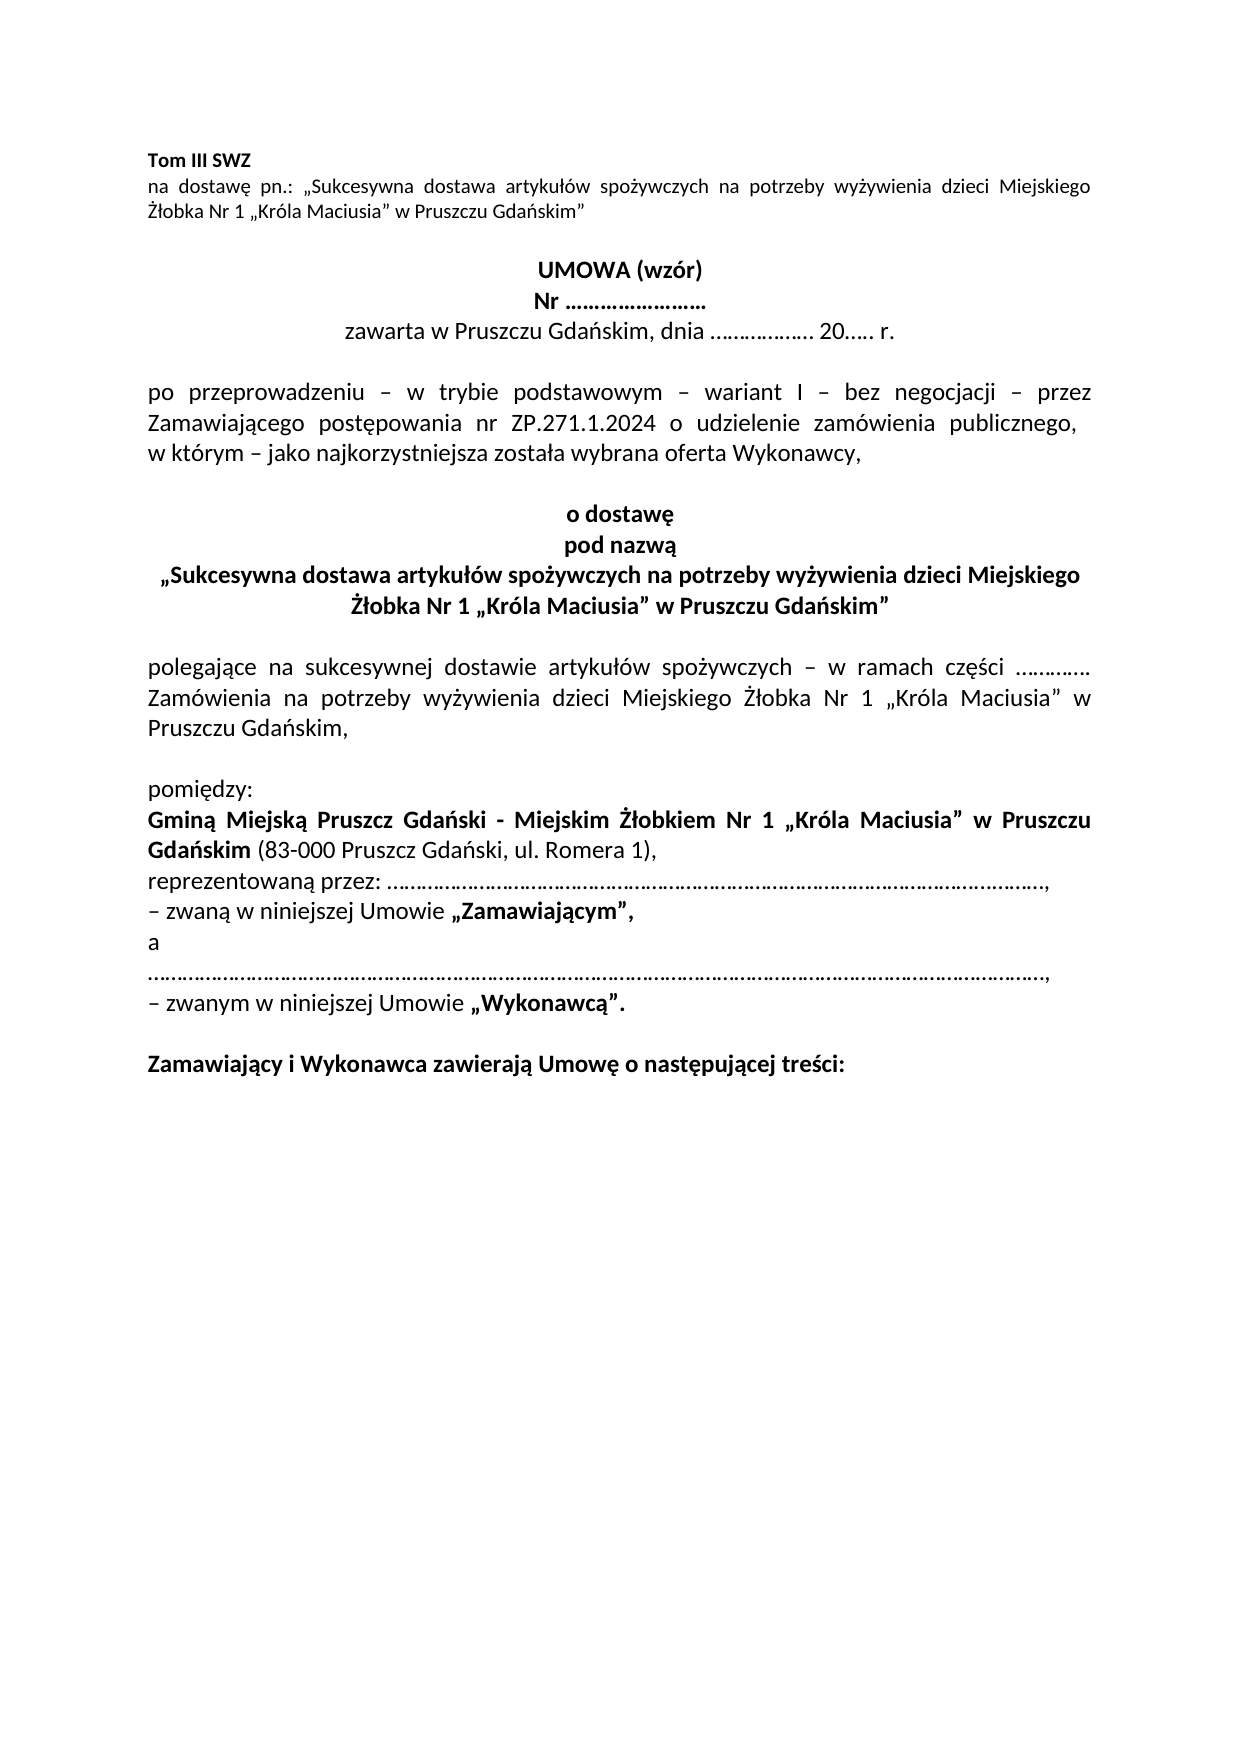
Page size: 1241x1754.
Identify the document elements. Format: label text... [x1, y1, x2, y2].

text …………………………………………………………………………………………………………………………………………, [148, 956, 1092, 987]
text po przeprowadzeniu – w trybie podstawowym – wariant I – bez negocjacji – przez Zamawiającego postępowania nr ZP.271.1.2024 o udzielenie zamówienia publicznego, w którym – jako najkorzystniejsza została wybrana oferta Wykonawcy, [148, 377, 1092, 468]
text – zwanym w niniejszej Umowie „Wykonawcą”. [148, 987, 1092, 1017]
text zawarta w Pruszczu Gdańskim, dnia ……………… 20….. r. [148, 316, 1092, 346]
text a [148, 926, 1092, 956]
text na dostawę pn.: „Sukcesywna dostawa artykułów spożywczych na potrzeby wyżywienia dzieci Miejskiego Żłobka Nr 1 „Króla Maciusia” w Pruszczu Gdańskim” [148, 173, 1092, 224]
text – zwaną w niniejszej Umowie „Zamawiającym”, [148, 895, 1092, 926]
text Tom III SWZ [148, 148, 1092, 173]
text UMOWA (wzór) [148, 254, 1092, 285]
text Zamawiający i Wykonawca zawierają Umowę o następującej treści: [148, 1048, 1092, 1078]
text reprezentowaną przez: …………………………………………………………………………………………...………, [148, 865, 1092, 895]
text „Sukcesywna dostawa artykułów spożywczych na potrzeby wyżywienia dzieci Miejskiego Żłobka Nr 1 „Króla Maciusia” w Pruszczu Gdańskim” [148, 560, 1092, 621]
text polegające na sukcesywnej dostawie artykułów spożywczych – w ramach części …………. Zamówienia na potrzeby wyżywienia dzieci Miejskiego Żłobka Nr 1 „Króla Maciusia” w Pruszczu Gdańskim, [148, 651, 1092, 743]
text o dostawę [148, 499, 1092, 529]
text Nr …………………… [148, 285, 1092, 316]
text pod nazwą [148, 529, 1092, 560]
text Gminą Miejską Pruszcz Gdański - Miejskim Żłobkiem Nr 1 „Króla Maciusia” w Pruszczu Gdańskim (83-000 Pruszcz Gdański, ul. Romera 1), [148, 804, 1092, 865]
text pomiędzy: [148, 773, 1092, 804]
